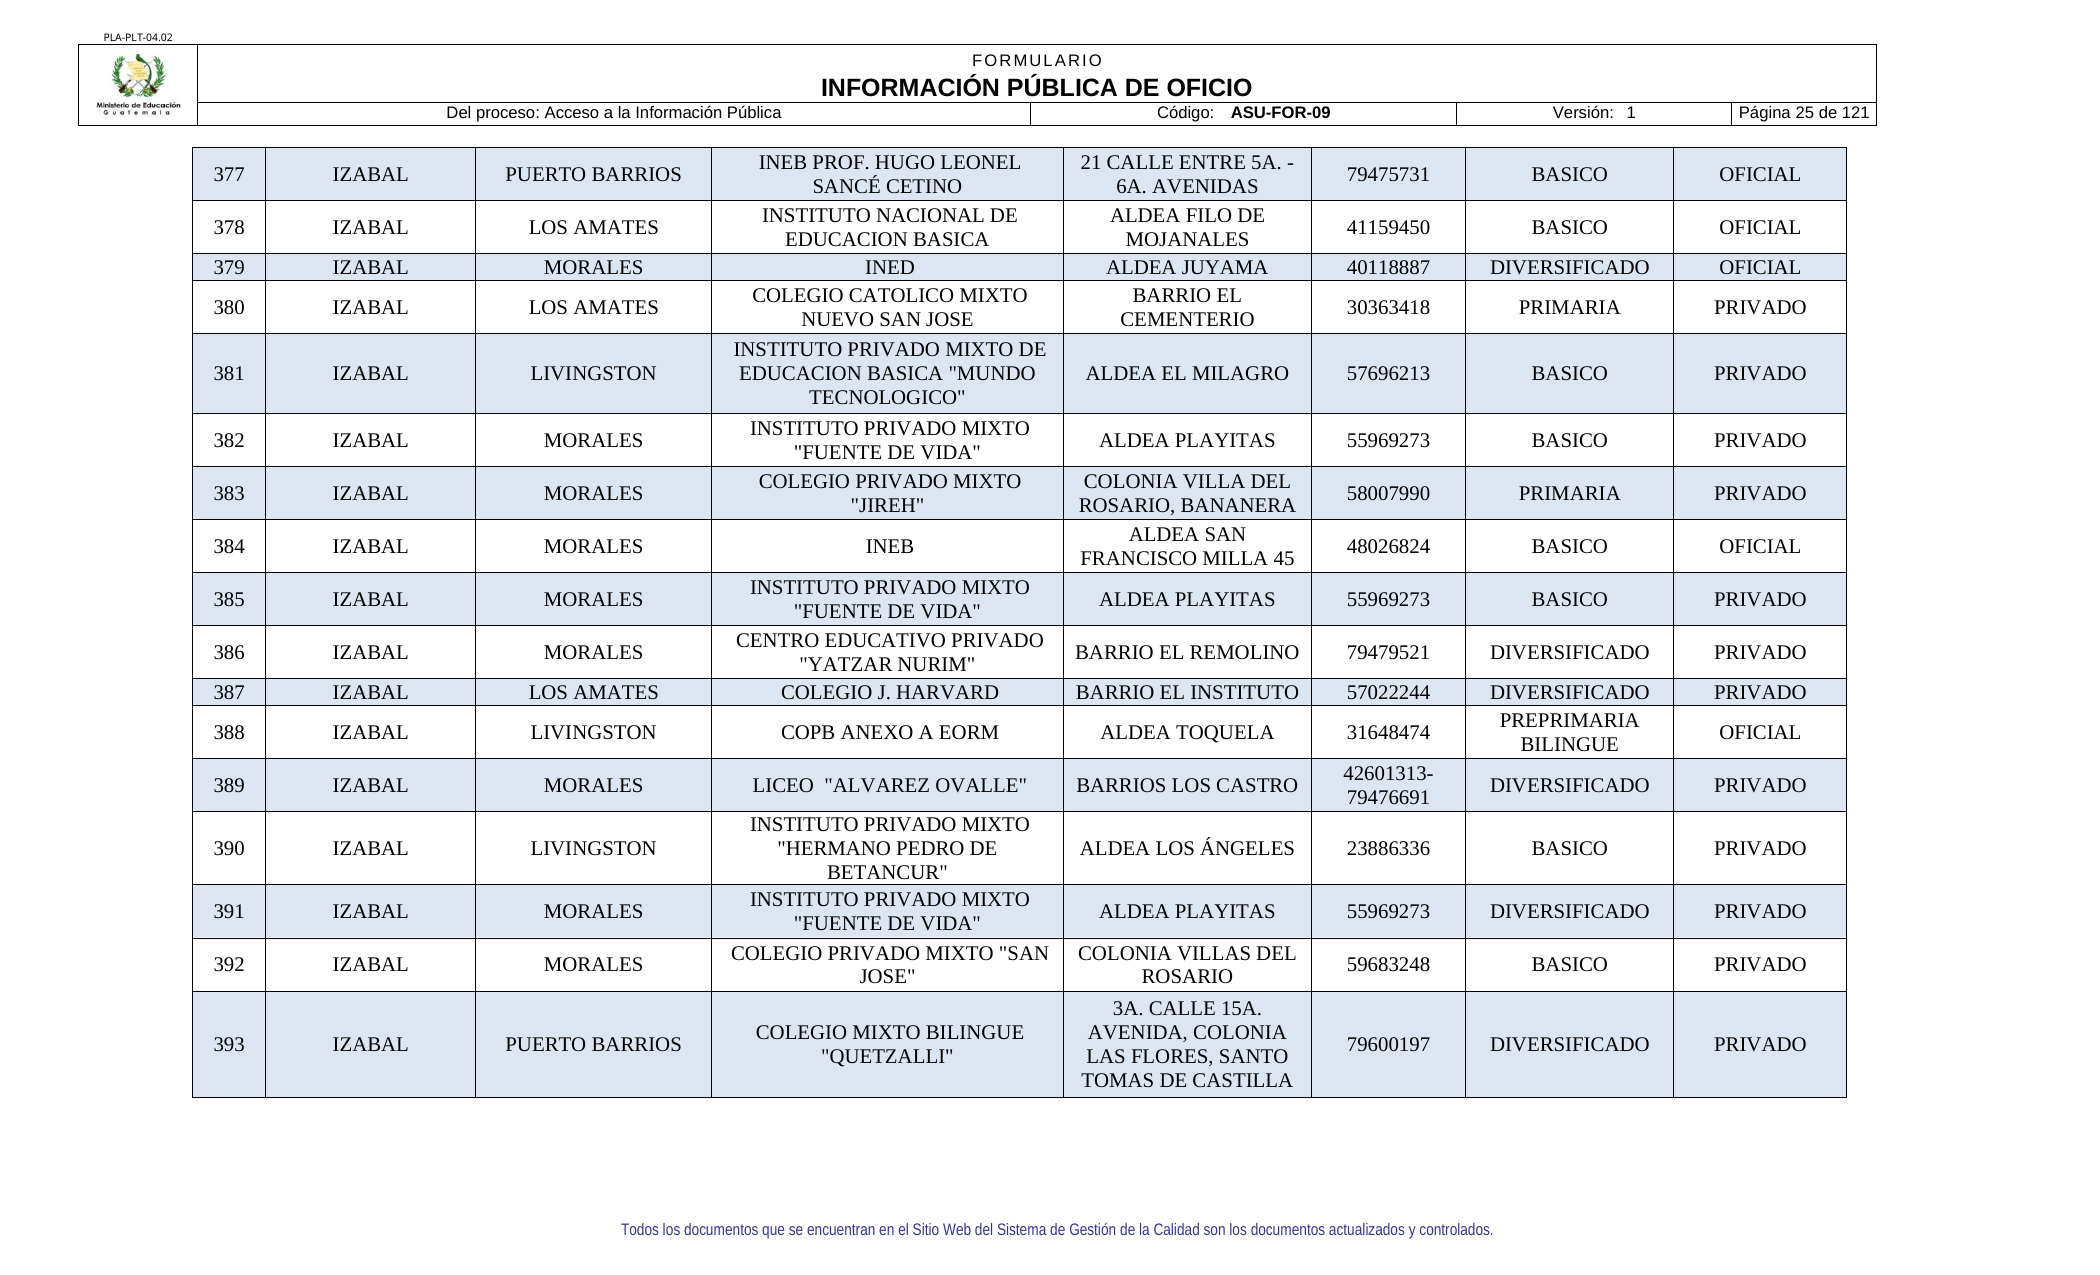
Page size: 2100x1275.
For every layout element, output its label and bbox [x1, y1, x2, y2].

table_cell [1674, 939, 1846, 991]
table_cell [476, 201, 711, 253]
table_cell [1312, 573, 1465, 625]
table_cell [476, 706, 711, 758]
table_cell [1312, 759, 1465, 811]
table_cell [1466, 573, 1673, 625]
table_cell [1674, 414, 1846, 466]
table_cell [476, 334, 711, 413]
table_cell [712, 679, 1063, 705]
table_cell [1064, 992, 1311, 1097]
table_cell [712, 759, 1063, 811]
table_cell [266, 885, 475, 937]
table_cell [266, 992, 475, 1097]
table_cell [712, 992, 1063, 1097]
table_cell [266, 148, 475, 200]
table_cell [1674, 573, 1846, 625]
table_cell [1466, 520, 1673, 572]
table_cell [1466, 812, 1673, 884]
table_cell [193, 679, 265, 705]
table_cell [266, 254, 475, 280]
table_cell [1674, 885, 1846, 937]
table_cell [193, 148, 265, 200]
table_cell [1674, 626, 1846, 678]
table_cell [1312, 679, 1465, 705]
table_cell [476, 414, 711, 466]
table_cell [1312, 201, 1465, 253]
picture [95, 51, 181, 117]
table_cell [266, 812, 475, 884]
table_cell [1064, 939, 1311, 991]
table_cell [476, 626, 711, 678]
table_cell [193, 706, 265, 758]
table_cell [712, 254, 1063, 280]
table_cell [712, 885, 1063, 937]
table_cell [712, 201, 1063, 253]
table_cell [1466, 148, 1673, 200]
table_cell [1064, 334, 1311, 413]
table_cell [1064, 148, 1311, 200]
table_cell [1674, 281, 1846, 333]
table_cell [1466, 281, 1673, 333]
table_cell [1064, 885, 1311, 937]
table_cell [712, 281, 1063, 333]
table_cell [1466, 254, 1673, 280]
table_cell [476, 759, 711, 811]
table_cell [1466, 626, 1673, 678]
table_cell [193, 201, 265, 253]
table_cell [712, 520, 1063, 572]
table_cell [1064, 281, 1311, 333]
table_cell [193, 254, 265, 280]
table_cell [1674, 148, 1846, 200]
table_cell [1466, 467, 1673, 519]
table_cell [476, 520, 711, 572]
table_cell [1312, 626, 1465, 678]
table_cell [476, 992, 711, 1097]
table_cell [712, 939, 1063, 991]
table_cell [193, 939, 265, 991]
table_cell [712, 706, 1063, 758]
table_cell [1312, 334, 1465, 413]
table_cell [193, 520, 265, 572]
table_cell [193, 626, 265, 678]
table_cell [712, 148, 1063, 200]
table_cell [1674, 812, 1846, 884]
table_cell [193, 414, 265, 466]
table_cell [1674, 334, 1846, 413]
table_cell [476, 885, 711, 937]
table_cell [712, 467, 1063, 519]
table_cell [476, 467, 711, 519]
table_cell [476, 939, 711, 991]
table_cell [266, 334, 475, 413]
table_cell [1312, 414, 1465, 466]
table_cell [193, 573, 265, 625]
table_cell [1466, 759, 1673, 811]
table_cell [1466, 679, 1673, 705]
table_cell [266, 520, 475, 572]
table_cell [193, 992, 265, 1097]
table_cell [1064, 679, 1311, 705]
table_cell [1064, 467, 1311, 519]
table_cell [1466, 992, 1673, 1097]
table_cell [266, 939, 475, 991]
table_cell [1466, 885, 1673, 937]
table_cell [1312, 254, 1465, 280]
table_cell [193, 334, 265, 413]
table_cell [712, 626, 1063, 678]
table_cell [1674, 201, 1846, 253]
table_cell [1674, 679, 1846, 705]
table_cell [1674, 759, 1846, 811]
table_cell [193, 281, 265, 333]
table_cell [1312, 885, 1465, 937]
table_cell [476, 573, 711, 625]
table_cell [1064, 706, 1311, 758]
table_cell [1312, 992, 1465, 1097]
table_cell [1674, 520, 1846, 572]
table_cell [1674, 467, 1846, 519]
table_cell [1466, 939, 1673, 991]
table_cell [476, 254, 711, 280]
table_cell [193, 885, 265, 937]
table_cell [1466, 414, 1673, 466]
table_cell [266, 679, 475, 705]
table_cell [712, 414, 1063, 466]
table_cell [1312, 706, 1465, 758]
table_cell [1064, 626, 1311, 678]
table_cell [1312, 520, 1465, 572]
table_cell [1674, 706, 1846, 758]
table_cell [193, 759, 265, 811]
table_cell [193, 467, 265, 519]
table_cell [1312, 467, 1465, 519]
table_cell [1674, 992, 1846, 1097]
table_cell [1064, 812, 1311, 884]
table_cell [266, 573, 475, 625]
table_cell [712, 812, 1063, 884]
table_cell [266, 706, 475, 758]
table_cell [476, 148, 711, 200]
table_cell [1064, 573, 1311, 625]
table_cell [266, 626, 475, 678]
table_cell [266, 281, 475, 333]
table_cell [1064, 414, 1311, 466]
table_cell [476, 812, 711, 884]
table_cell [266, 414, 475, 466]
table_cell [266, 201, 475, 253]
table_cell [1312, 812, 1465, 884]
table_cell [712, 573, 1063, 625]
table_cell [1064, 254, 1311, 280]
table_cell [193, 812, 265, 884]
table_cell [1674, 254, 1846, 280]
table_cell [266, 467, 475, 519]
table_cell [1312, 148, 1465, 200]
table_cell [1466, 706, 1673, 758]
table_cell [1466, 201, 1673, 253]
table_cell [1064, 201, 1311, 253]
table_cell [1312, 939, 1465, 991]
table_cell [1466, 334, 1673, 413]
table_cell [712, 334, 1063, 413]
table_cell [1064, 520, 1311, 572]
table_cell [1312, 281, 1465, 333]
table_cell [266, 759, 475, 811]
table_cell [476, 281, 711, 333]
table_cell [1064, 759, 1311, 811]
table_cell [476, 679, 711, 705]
